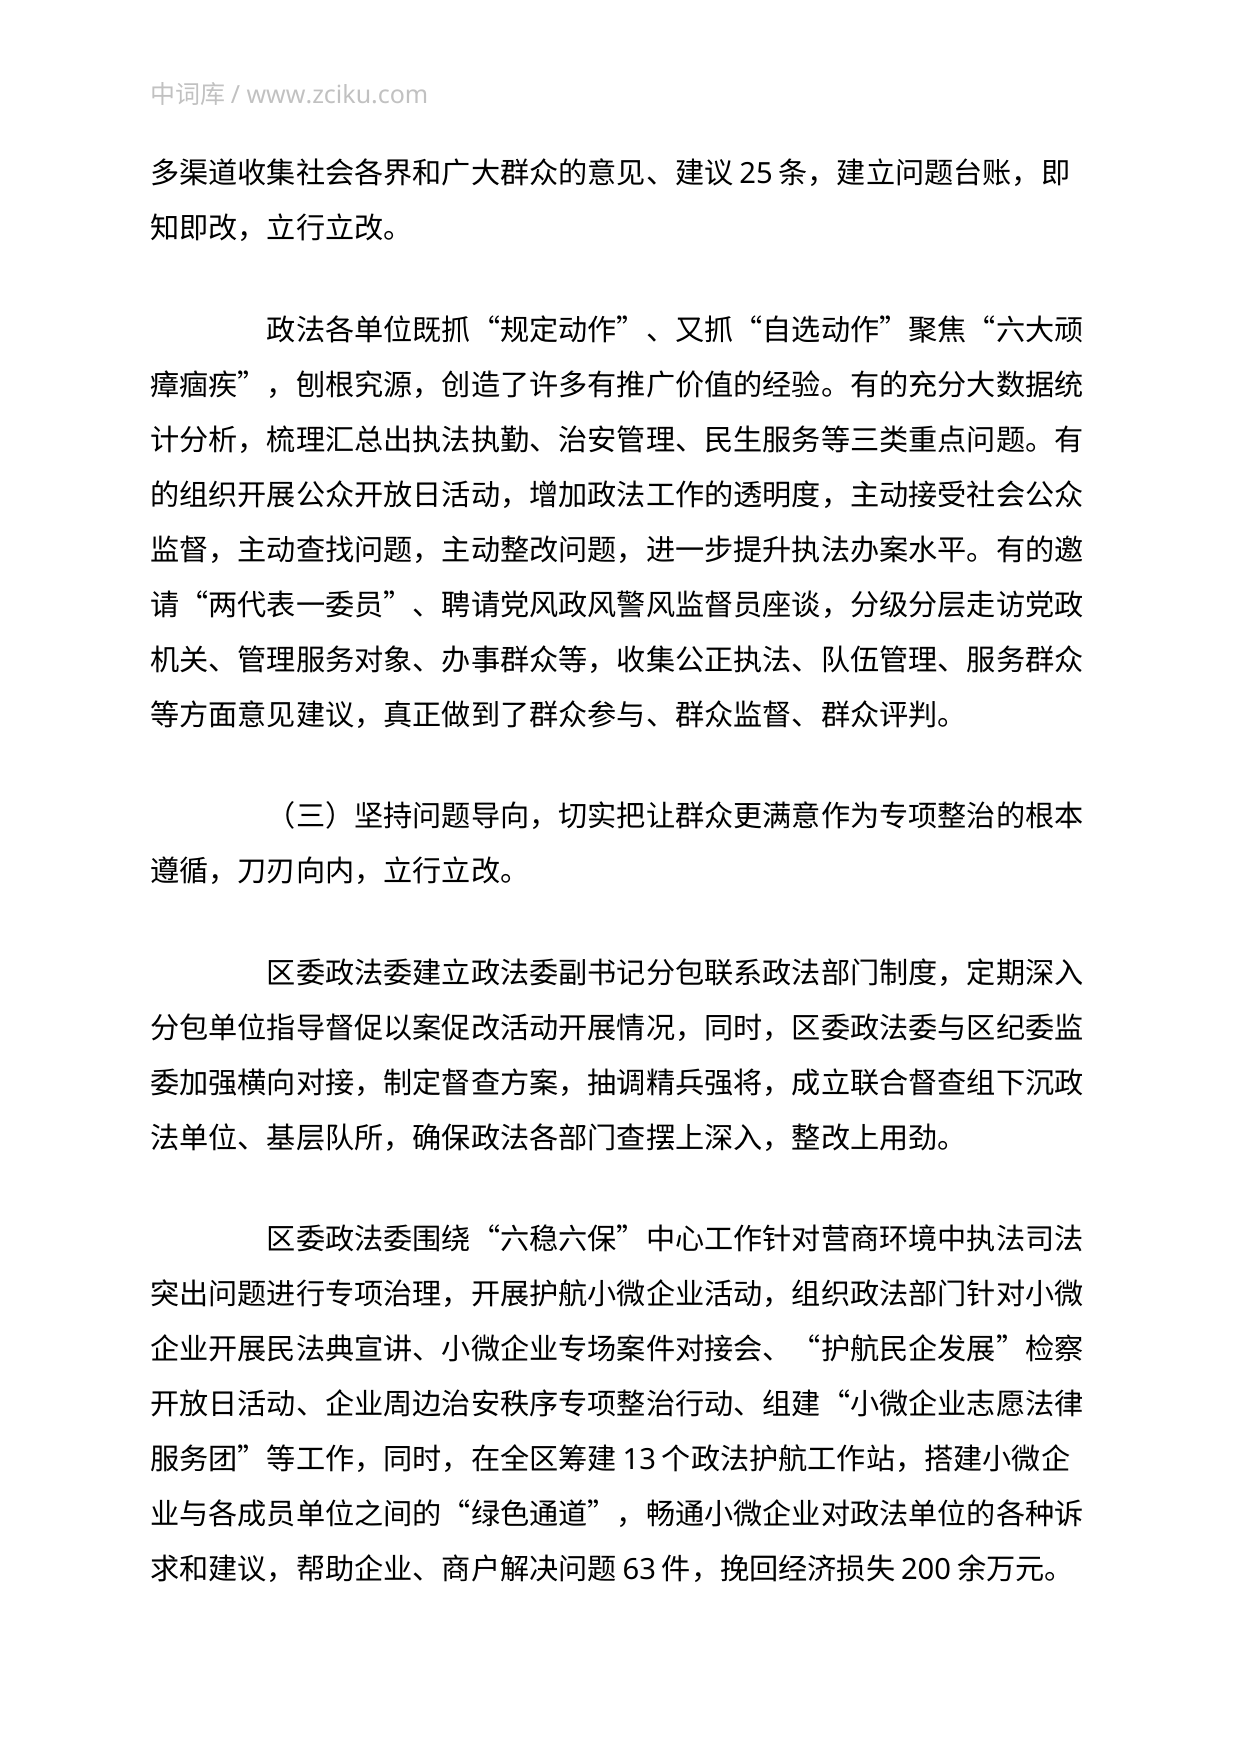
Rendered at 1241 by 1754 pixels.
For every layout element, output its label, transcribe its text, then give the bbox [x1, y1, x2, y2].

text 区委政法委建立政法委副书记分包联系政法部门制度，定期深入分包单位指导督促以案促改活动开展情况，同时，区委政法委与区纪委监委加强横向对接，制定督查方案，抽调精兵强将，成立联合督查组下沉政法单位、基层队所，确保政法各部门查摆上深入，整改上用劲。 [150, 949, 1090, 1156]
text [150, 150, 1090, 247]
text （三）坚持问题导向，切实把让群众更满意作为专项整治的根本遵循，刀刃向内，立行立改。 [150, 793, 1090, 890]
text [150, 1216, 1090, 1588]
text 政法各单位既抓“规定动作”、又抓“自选动作”聚焦“六大顽瘴痼疾”，刨根究源，创造了许多有推广价值的经验。有的充分大数据统计分析，梳理汇总出执法执勤、治安管理、民生服务等三类重点问题。有的组织开展公众开放日活动，增加政法工作的透明度，主动接受社会公众监督，主动查找问题，主动整改问题，进一步提升执法办案水平。有的邀请“两代表一委员”、聘请党风政风警风监督员座谈，分级分层走访党政机关、管理服务对象、办事群众等，收集公正执法、队伍管理、服务群众等方面意见建议，真正做到了群众参与、群众监督、群众评判。 [150, 307, 1090, 733]
